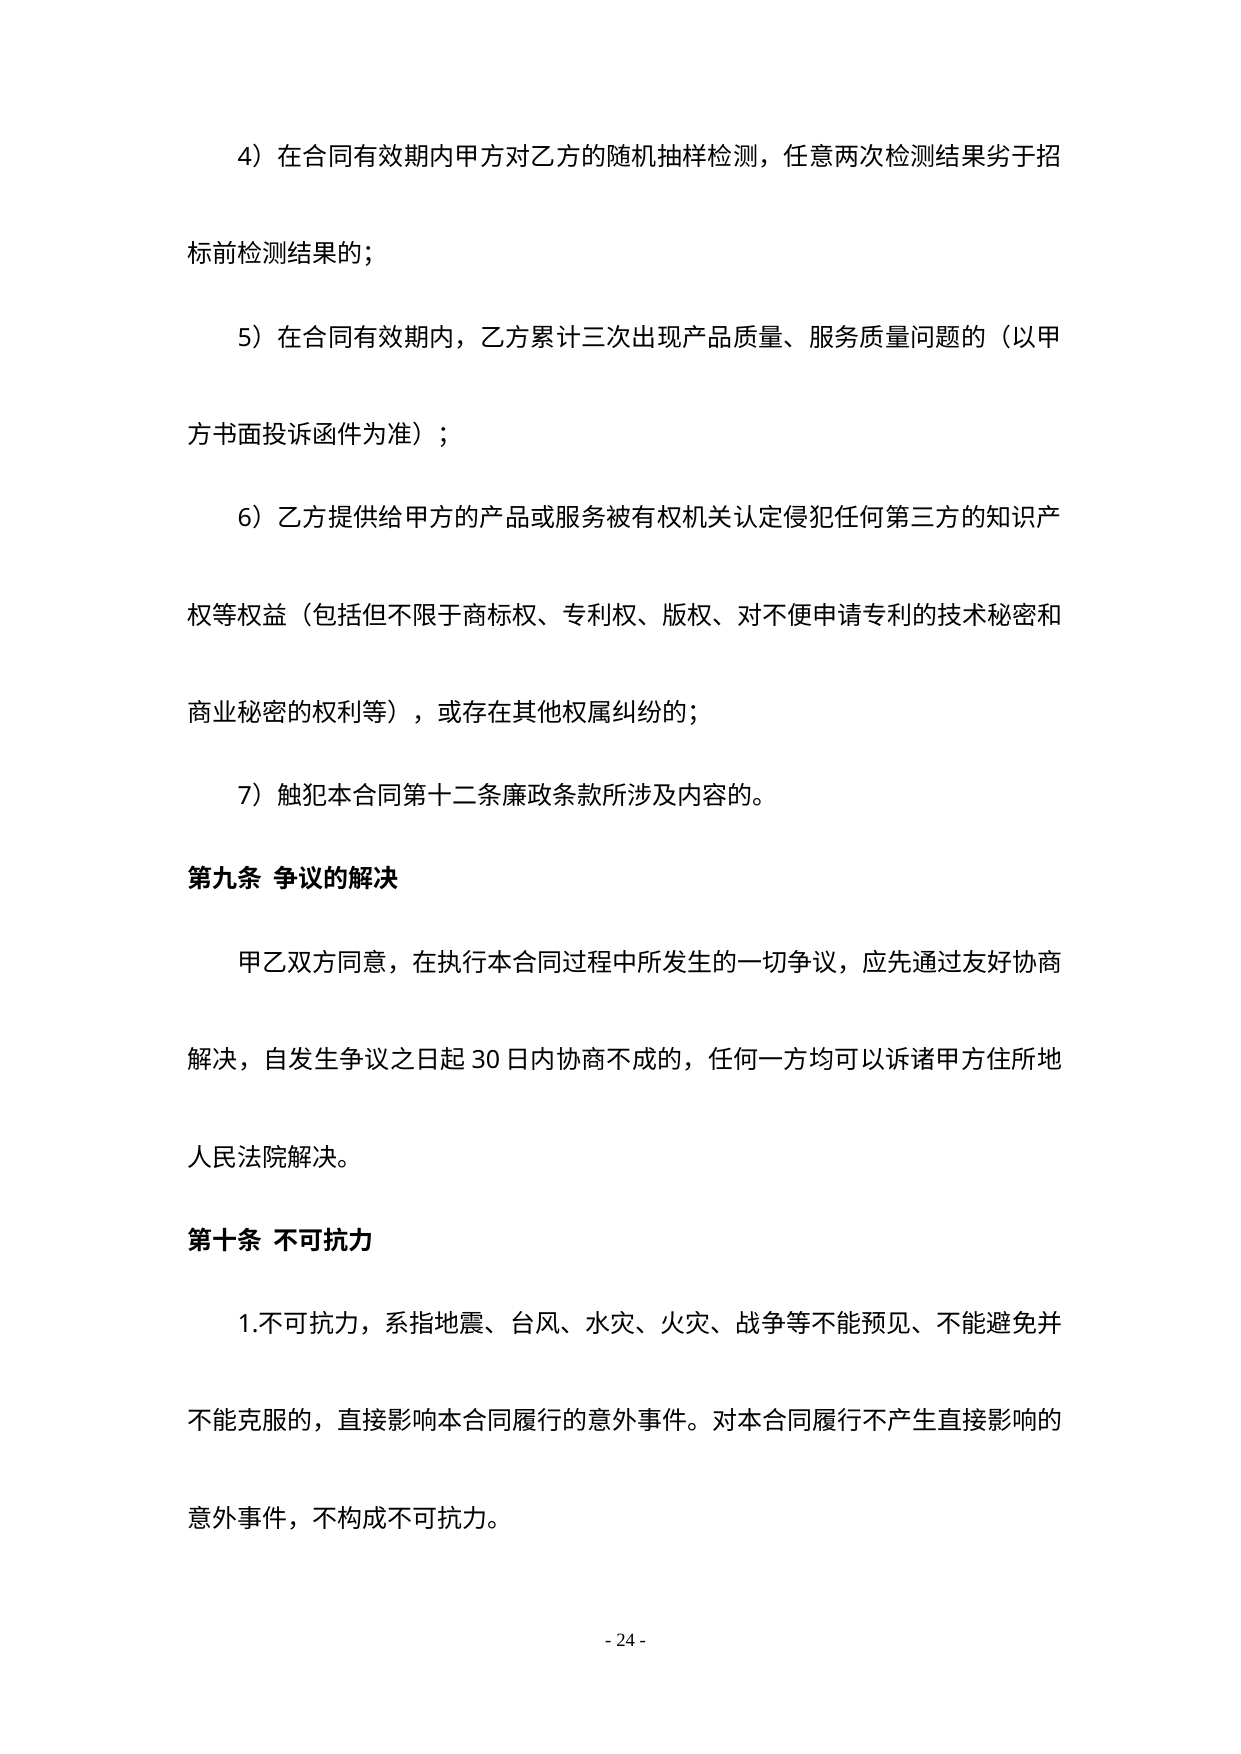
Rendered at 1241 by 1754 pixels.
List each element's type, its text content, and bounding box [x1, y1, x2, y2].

text 第十条 不可抗力 [187, 1206, 1063, 1271]
text 4）在合同有效期内甲方对乙方的随机抽样检测，任意两次检测结果劣于招标前检测结果的； [187, 122, 1063, 284]
text 6）乙方提供给甲方的产品或服务被有权机关认定侵犯任何第三方的知识产权等权益（包括但不限于商标权、专利权、版权、对不便申请专利的技术秘密和商业秘密的权利等），或存在其他权属纠纷的； [187, 483, 1063, 743]
text 甲乙双方同意，在执行本合同过程中所发生的一切争议，应先通过友好协商解决，自发生争议之日起30日内协商不成的，任何一方均可以诉诸甲方住所地人民法院解决。 [187, 928, 1063, 1188]
text 1.不可抗力，系指地震、台风、水灾、火灾、战争等不能预见、不能避免并不能克服的，直接影响本合同履行的意外事件。对本合同履行不产生直接影响的意外事件，不构成不可抗力。 [187, 1289, 1063, 1549]
text 5）在合同有效期内，乙方累计三次出现产品质量、服务质量问题的（以甲方书面投诉函件为准）； [187, 303, 1063, 465]
text 第九条 争议的解决 [187, 844, 1063, 909]
text 7）触犯本合同第十二条廉政条款所涉及内容的。 [187, 761, 1063, 826]
